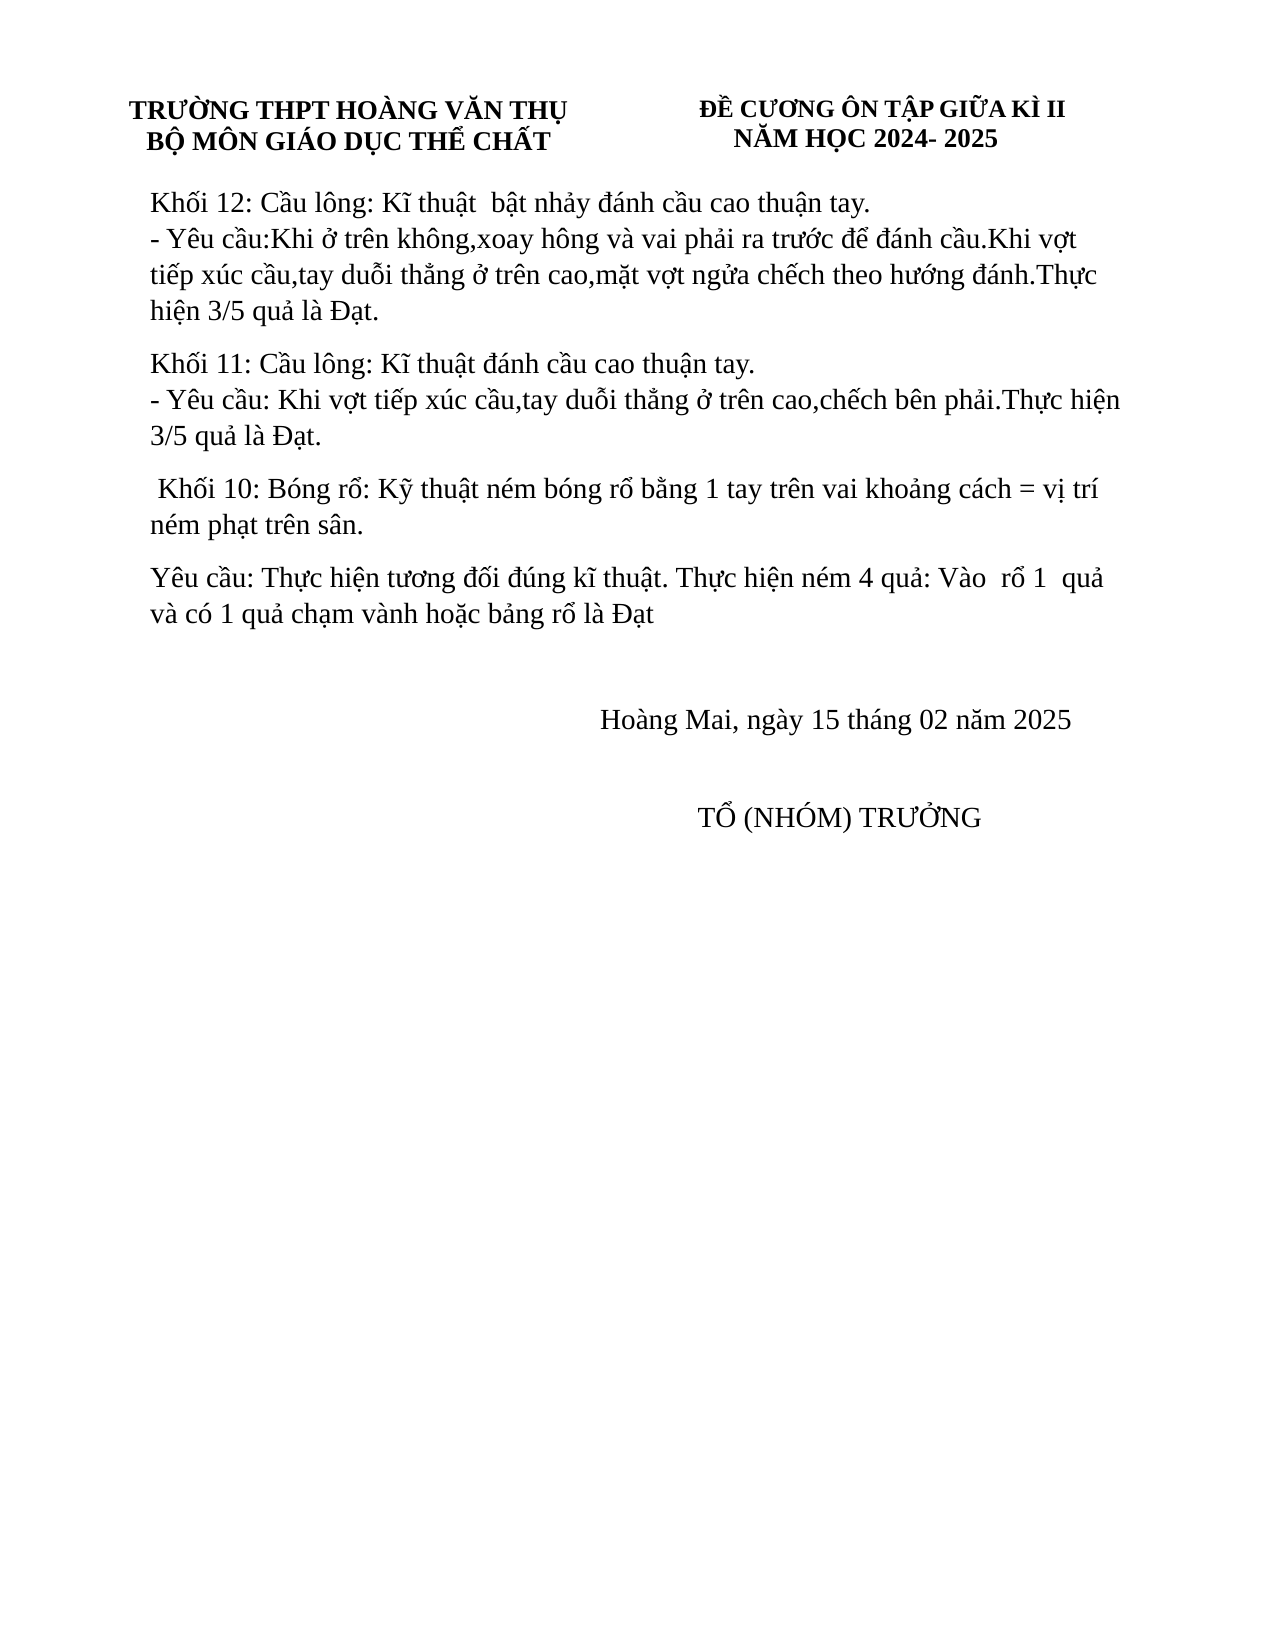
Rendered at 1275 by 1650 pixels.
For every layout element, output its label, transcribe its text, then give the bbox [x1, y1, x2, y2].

text Khối 10: Bóng rổ: Kỹ thuật ném bóng rổ bằng 1 tay trên vai khoảng cách = vị trí ném phạt trên sân. [150, 471, 1125, 541]
text Hoàng Mai, ngày 15 tháng 02 năm 2025 [150, 702, 1125, 735]
text Yêu cầu: Thực hiện tương đối đúng kĩ thuật. Thực hiện ném 4 quả: Vào rổ 1 quả và có 1 quả chạm vành hoặc bảng rổ là Đạt [150, 560, 1125, 630]
text TỔ (NHÓM) TRƯỞNG [150, 800, 1125, 833]
text Khối 11: Cầu lông: Kĩ thuật đánh cầu cao thuận tay. - Yêu cầu: Khi vợt tiếp xúc cầu,tay duỗi thẳng ở trên cao,chếch bên phải.Thực hiện 3/5 quả là Đạt. [150, 346, 1125, 452]
table_header ĐỀ CƯƠNG ÔN TẬP GIỮA KÌ II NĂM HỌC 2024- 2025 [594, 94, 1162, 185]
text Khối 12: Cầu lông: Kĩ thuật bật nhảy đánh cầu cao thuận tay. - Yêu cầu:Khi ở trên không,xoay hông và vai phải ra trước để đánh cầu.Khi vợt tiếp xúc cầu,tay duỗi thẳng ở trên cao,mặt vợt ngửa chếch theo hướng đánh.Thực hiện 3/5 quả là Đạt. [150, 185, 1125, 327]
table_header TRƯỜNG THPT HOÀNG VĂN THỤ BỘ MÔN GIÁO DỤC THỂ CHẤT [103, 94, 594, 185]
